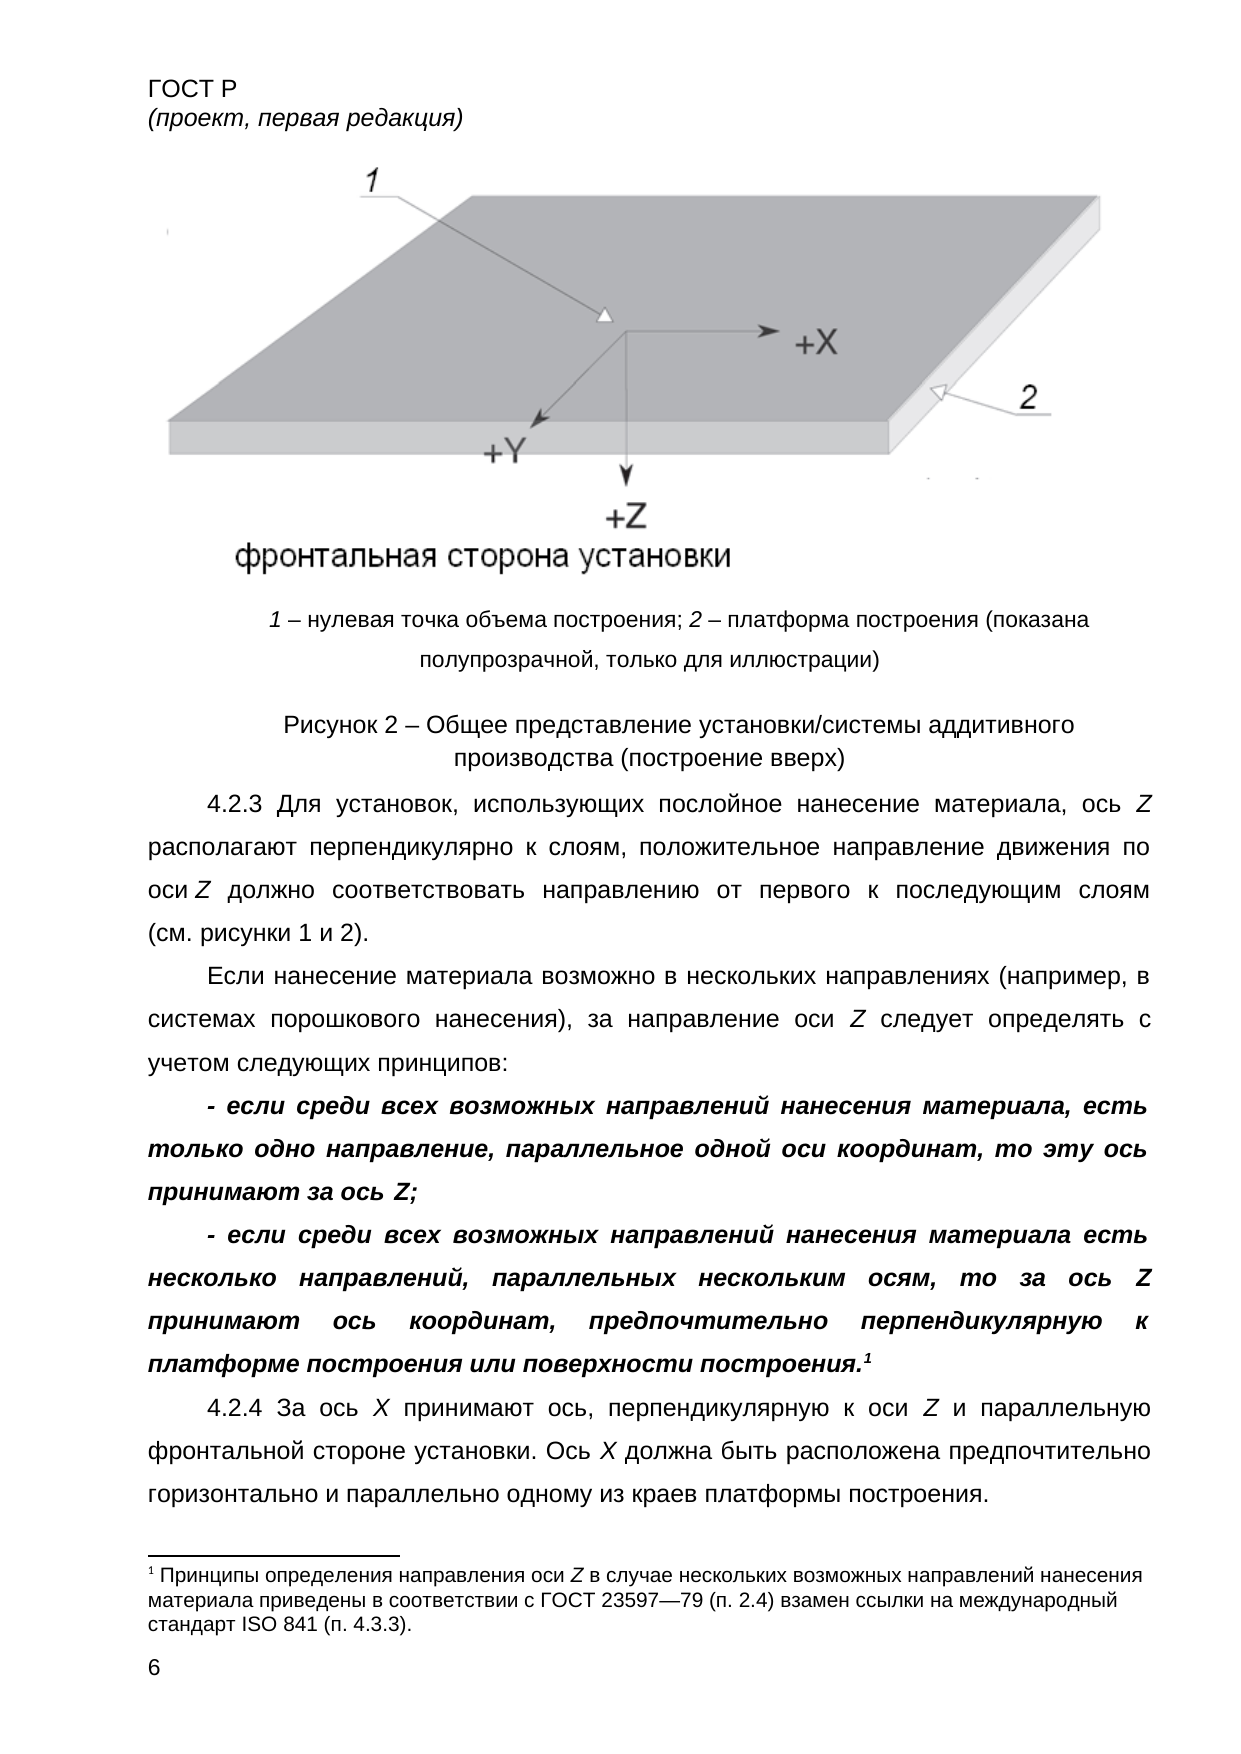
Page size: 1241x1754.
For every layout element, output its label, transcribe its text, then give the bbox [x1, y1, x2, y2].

list Рисунок 2 – Общее представление установки/системы аддитивного производства (построение вверх) [148, 710, 1152, 772]
list 1 – нулевая точка объема построения; 2 – платформа построения (показана полупрозрачной, только для иллюстрации) [148, 606, 1152, 672]
list 4.2.3 Для установок, использующих послойное нанесение материала, ось Z располагают перпендикулярно к слоям, положительное направление движения по оси Z должно соответствовать направлению от первого к последующим слоям (см. рисунки 1 и 2). [148, 789, 1152, 947]
list - если среди всех возможных направлений нанесения материала есть несколько направлений, параллельных нескольким осям, то за ось Z принимают ось координат, предпочтительно перпендикулярную к платформе построения или поверхности построения. [148, 1220, 1152, 1378]
list - если среди всех возможных направлений нанесения материала, есть только одно направление, параллельное одной оси координат, то эту ось принимают за ось Z; [148, 1091, 1152, 1206]
list Если нанесение материала возможно в нескольких направлениях (например, в системах порошкового нанесения), за направление оси Z следует определять с учетом следующих принципов: [148, 961, 1152, 1076]
picture [147, 159, 1152, 593]
list 4.2.4 За ось X принимают ось, перпендикулярную к оси Z и параллельную фронтальной стороне установки. Ось X должна быть расположена предпочтительно горизонтально и параллельно одному из краев платформы построения. [148, 1393, 1152, 1508]
